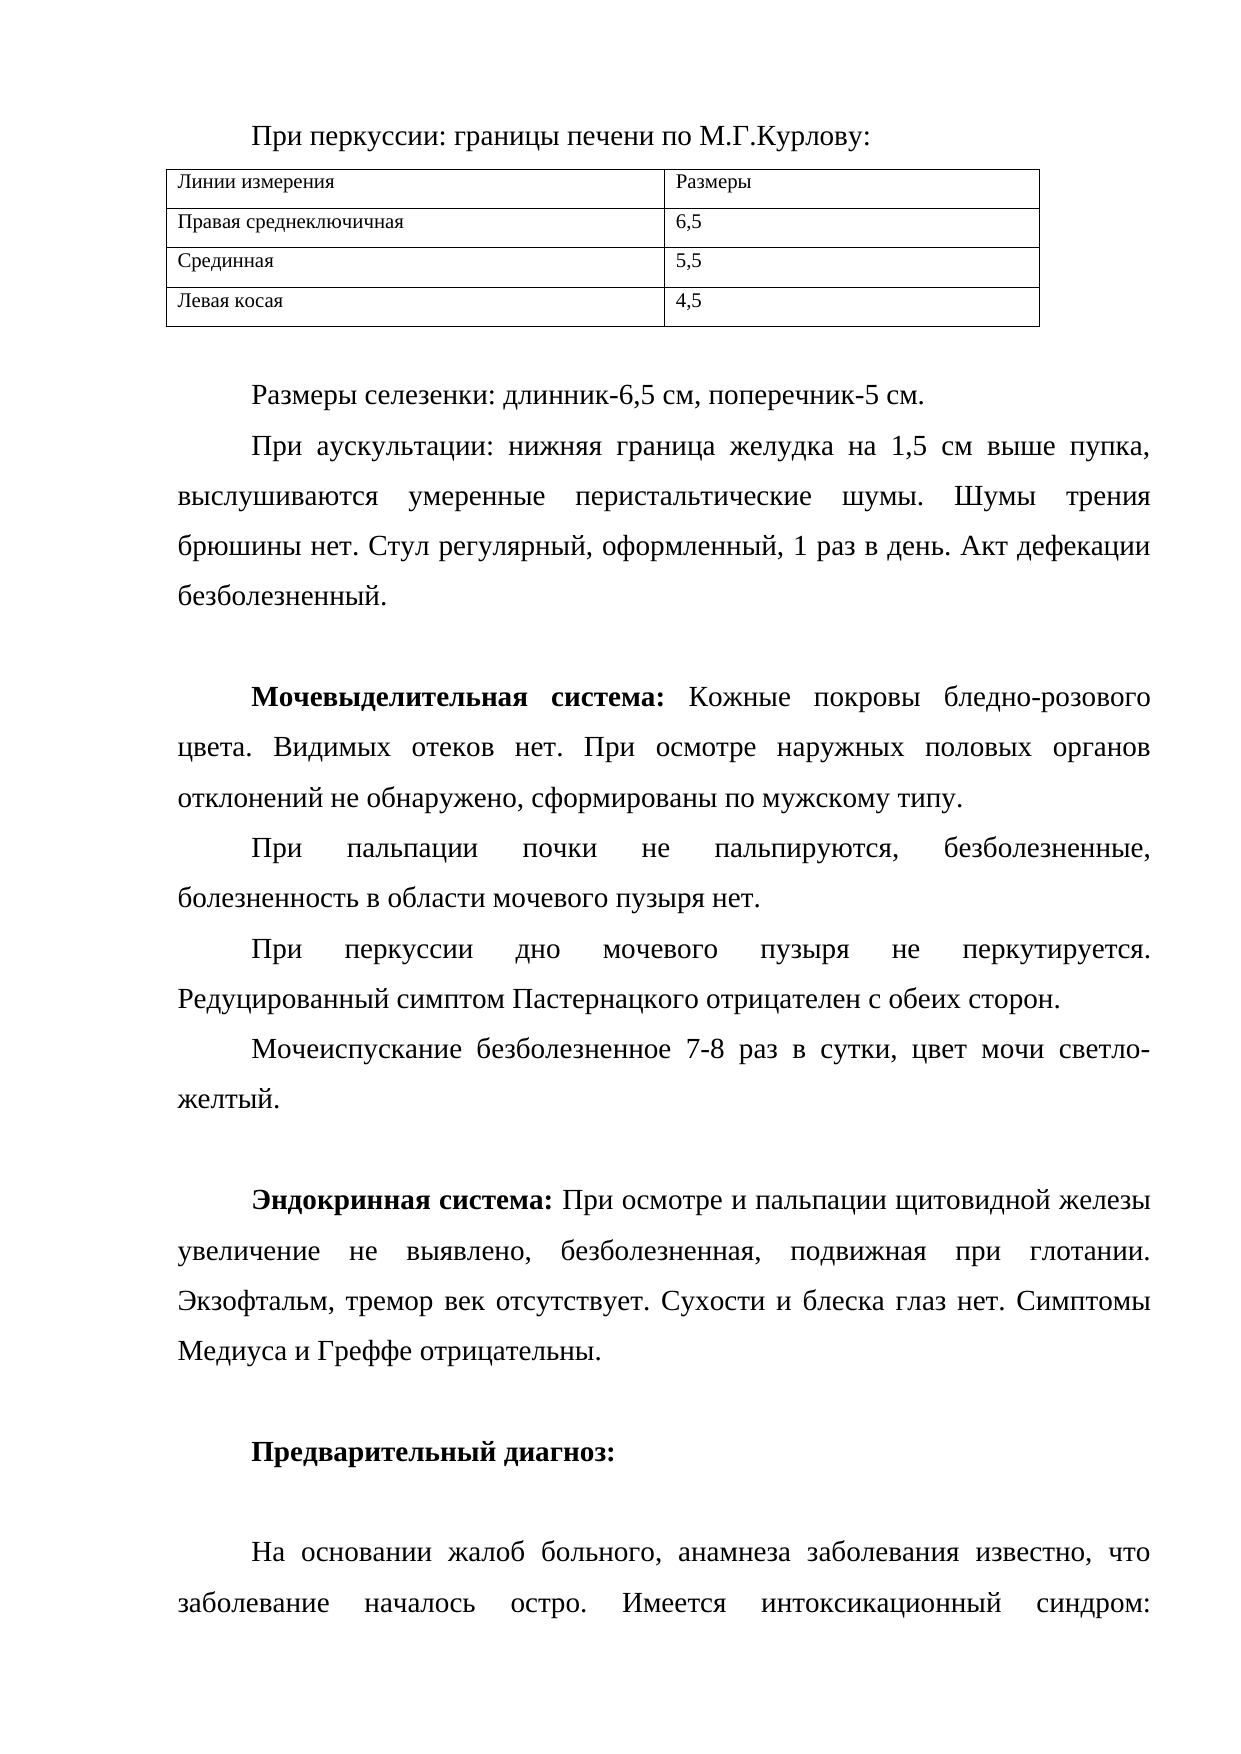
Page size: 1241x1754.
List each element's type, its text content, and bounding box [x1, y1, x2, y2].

text При перкуссии дно мочевого пузыря не перкутируется. Редуцированный симптом Пастернацкого отрицателен с обеих сторон. [177, 931, 1152, 1014]
text При аускультации: нижняя граница желудка на 1,5 см выше пупка, выслушиваются умеренные перистальтические шумы. Шумы трения брюшины нет. Стул регулярный, оформленный, 1 раз в день. Акт дефекации безболезненный. [177, 428, 1152, 612]
text Мочевыделительная система: Кожные покровы бледно-розового цвета. Видимых отеков нет. При осмотре наружных половых органов отклонений не обнаружено, сформированы по мужскому типу. [177, 679, 1152, 813]
text Мочеиспускание безболезненное 7-8 раз в сутки, цвет мочи светло-желтый. [177, 1031, 1152, 1115]
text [177, 1534, 1152, 1618]
text При перкуссии: границы печени по М.Г.Курлову: [177, 118, 1152, 152]
table_cell 5,5 [665, 248, 1039, 287]
table_cell 4,5 [665, 288, 1039, 326]
text При пальпации почки не пальпируются, безболезненные, болезненность в области мочевого пузыря нет. [177, 830, 1152, 914]
text Предварительный диагноз: [177, 1434, 1152, 1467]
table_header Линии измерения [167, 170, 664, 208]
table_cell Правая среднеключичная [167, 209, 664, 247]
table_header Размеры [665, 170, 1039, 208]
table_cell Срединная [167, 248, 664, 287]
table_cell Левая косая [167, 288, 664, 326]
text Размеры селезенки: длинник-6,5 см, поперечник-5 см. [177, 377, 1152, 411]
text Эндокринная система: При осмотре и пальпации щитовидной железы увеличение не выявлено, безболезненная, подвижная при глотании. Экзофтальм, тремор век отсутствует. Сухости и блеска глаз нет. Симптомы Медиуса и Греффе отрицательны. [177, 1182, 1152, 1367]
table_cell 6,5 [665, 209, 1039, 247]
